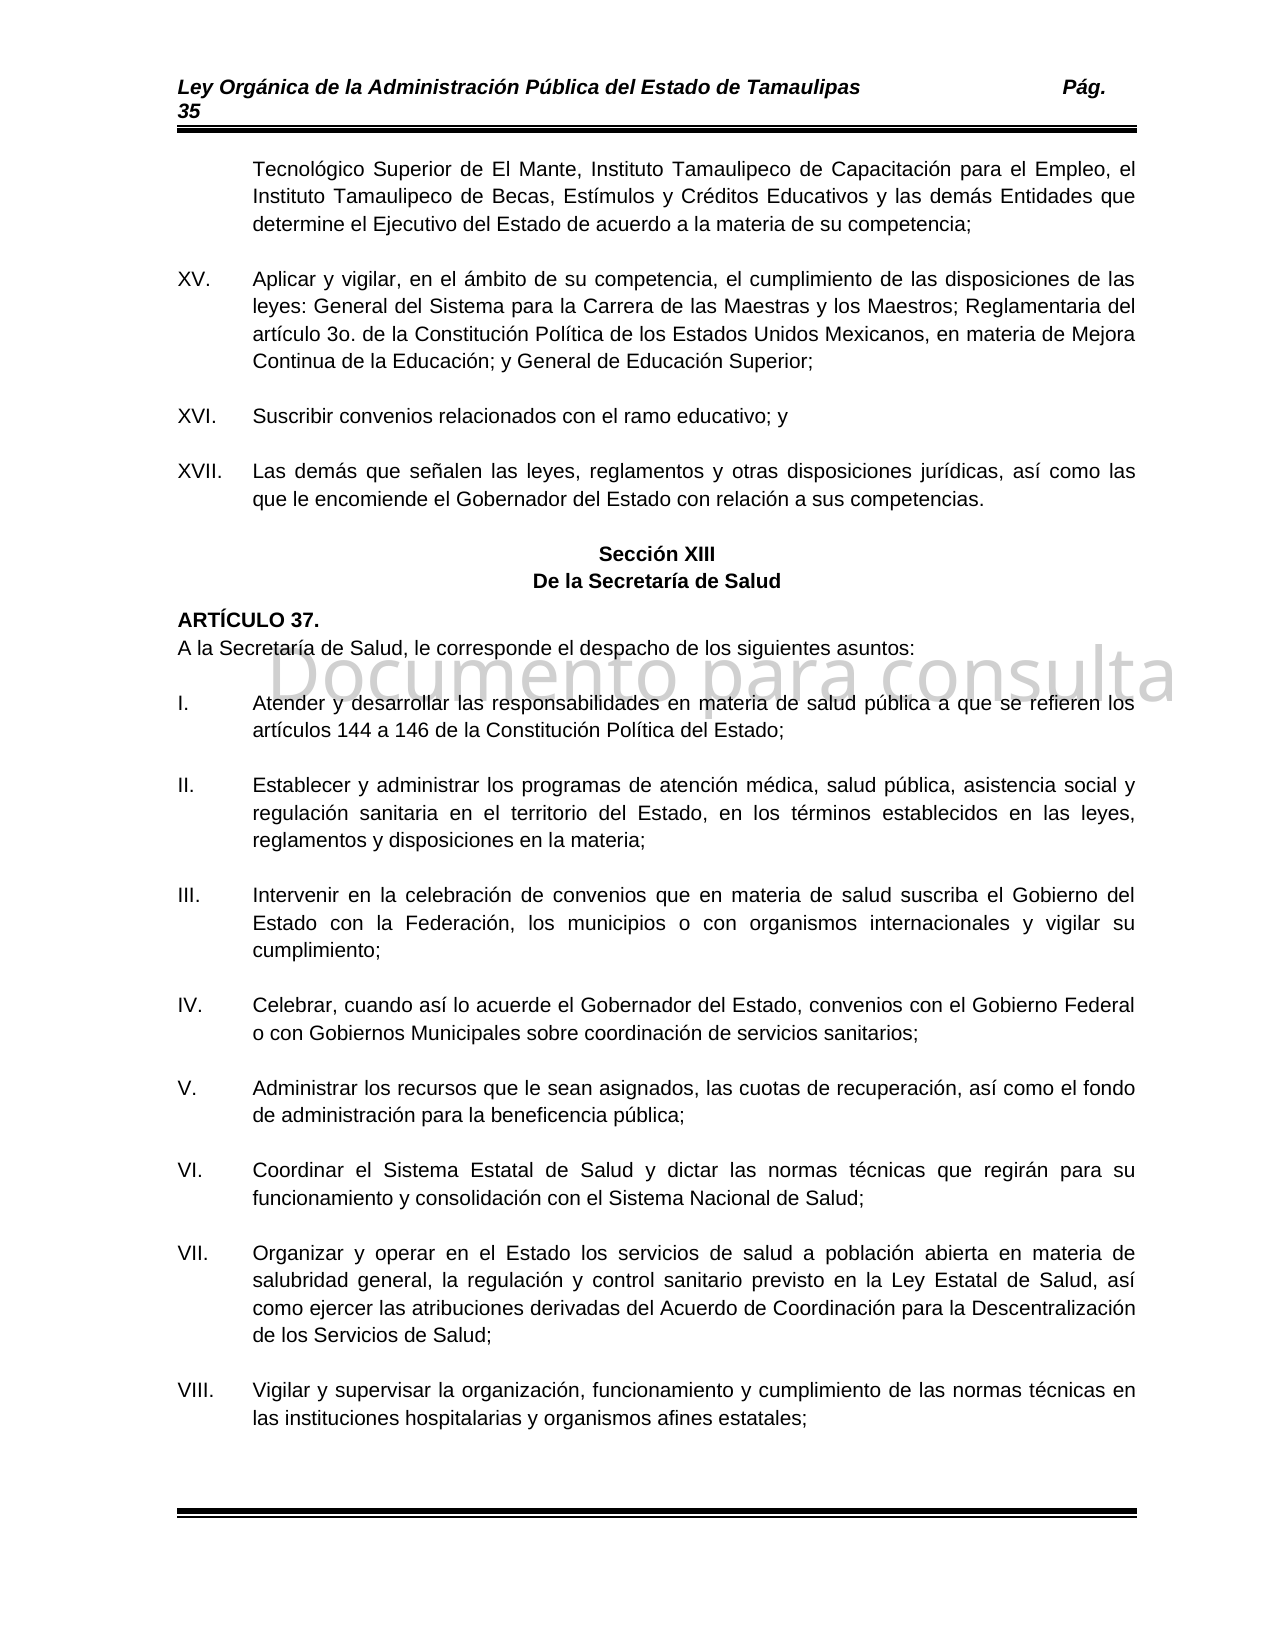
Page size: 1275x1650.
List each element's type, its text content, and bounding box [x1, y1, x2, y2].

list Atender y desarrollar las responsabilidades en materia de salud pública a que se refieren los artículos 144 a 146 de la Constitución Política del Estado; [177, 690, 1137, 742]
text De la Secretaría de Salud [177, 569, 1137, 593]
list Las demás que señalen las leyes, reglamentos y otras disposiciones jurídicas, así como las que le encomiende el Gobernador del Estado con relación a sus competencias. [177, 459, 1137, 511]
list Coordinar el Sistema Estatal de Salud y dictar las normas técnicas que regirán para su funcionamiento y consolidación con el Sistema Nacional de Salud; [177, 1158, 1137, 1209]
text ARTÍCULO 37. [177, 608, 1137, 632]
list Celebrar, cuando así lo acuerde el Gobernador del Estado, convenios con el Gobierno Federal o con Gobiernos Municipales sobre coordinación de servicios sanitarios; [177, 993, 1137, 1044]
list Administrar los recursos que le sean asignados, las cuotas de recuperación, así como el fondo de administración para la beneficencia pública; [177, 1075, 1137, 1127]
text A la Secretaría de Salud, le corresponde el despacho de los siguientes asuntos: [177, 635, 1137, 659]
list Intervenir en la celebración de convenios que en materia de salud suscriba el Gobierno del Estado con la Federación, los municipios o con organismos internacionales y vigilar su cumplimiento; [177, 883, 1137, 962]
text Sección XIII [177, 542, 1137, 566]
list Vigilar y supervisar la organización, funcionamiento y cumplimiento de las normas técnicas en las instituciones hospitalarias y organismos afines estatales; [177, 1378, 1137, 1429]
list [177, 157, 1137, 236]
list Organizar y operar en el Estado los servicios de salud a población abierta en materia de salubridad general, la regulación y control sanitario previsto en la Ley Estatal de Salud, así como ejercer las atribuciones derivadas del Acuerdo de Coordinación para la Descentralización de los Servicios de Salud; [177, 1240, 1137, 1347]
list Establecer y administrar los programas de atención médica, salud pública, asistencia social y regulación sanitaria en el territorio del Estado, en los términos establecidos en las leyes, reglamentos y disposiciones en la materia; [177, 773, 1137, 852]
list Suscribir convenios relacionados con el ramo educativo; y [177, 404, 1137, 428]
list Aplicar y vigilar, en el ámbito de su competencia, el cumplimiento de las disposiciones de las leyes: General del Sistema para la Carrera de las Maestras y los Maestros; Reglamentaria del artículo 3o. de la Constitución Política de los Estados Unidos Mexicanos, en materia de Mejora Continua de la Educación; y General de Educación Superior; [177, 267, 1137, 373]
